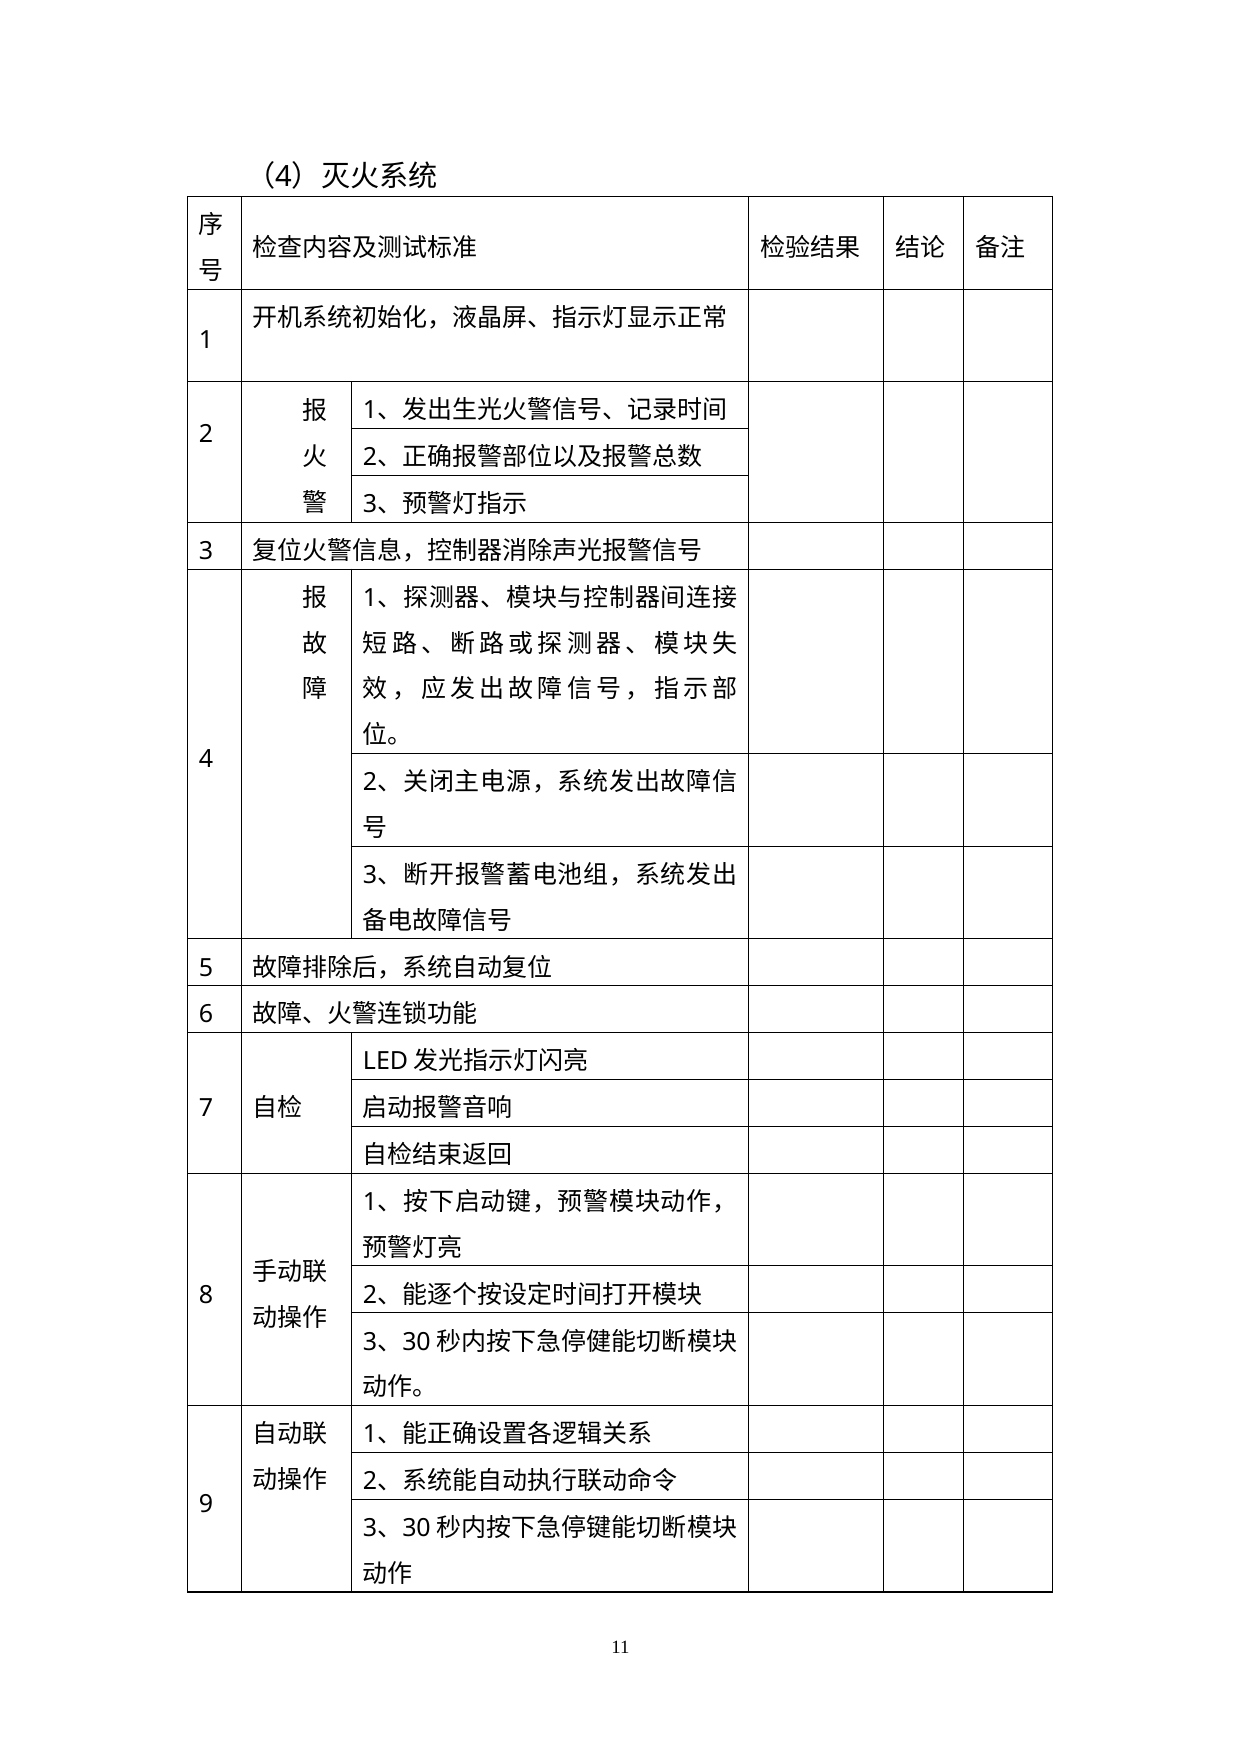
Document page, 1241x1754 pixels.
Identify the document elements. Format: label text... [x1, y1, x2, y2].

table_cell 2、能逐个按设定时间打开模块 [352, 1266, 748, 1312]
table_cell 自动联 动操作 [242, 1406, 351, 1591]
table_cell 3、30秒内按下急停键能切断模块动作 [352, 1500, 748, 1591]
table_cell [749, 523, 883, 568]
table_cell 故障、火警连锁功能 [242, 986, 748, 1032]
table_cell 1、发出生光火警信号、记录时间 [352, 382, 748, 428]
table_cell 7 [188, 1033, 241, 1173]
table_cell [884, 939, 963, 985]
table_cell 8 [188, 1174, 241, 1405]
table_cell [884, 570, 963, 753]
table_cell 1、按下启动键，预警模块动作，预警灯亮 [352, 1174, 748, 1265]
table_cell 2、正确报警部位以及报警总数 [352, 429, 748, 475]
table_cell [884, 1453, 963, 1499]
table_cell [749, 1453, 883, 1499]
table_cell 1、能正确设置各逻辑关系 [352, 1406, 748, 1452]
table_cell [964, 1453, 1052, 1499]
table_cell [749, 1174, 883, 1265]
table_cell [884, 1266, 963, 1312]
table_cell [749, 1500, 883, 1591]
table_cell 报 故 障 [242, 570, 351, 938]
table_cell [964, 523, 1052, 568]
table_cell [749, 939, 883, 985]
table_cell [884, 1127, 963, 1173]
table_cell [964, 1127, 1052, 1173]
table_cell [884, 1500, 963, 1591]
table_cell 6 [188, 986, 241, 1032]
table_cell [884, 986, 963, 1032]
table_cell [964, 570, 1052, 753]
table_cell [749, 1266, 883, 1312]
table_cell [884, 1174, 963, 1265]
table_cell [884, 382, 963, 522]
table_cell 报 火 警 [242, 382, 351, 522]
table_cell [884, 523, 963, 568]
table_cell [964, 1266, 1052, 1312]
table_cell 3、断开报警蓄电池组，系统发出备电故障信号 [352, 847, 748, 938]
table_cell [749, 570, 883, 753]
table_cell 开机系统初始化，液晶屏、指示灯显示正常 [242, 290, 748, 381]
table_cell 1 [188, 290, 241, 381]
table_cell 3、预警灯指示 [352, 476, 748, 522]
table_cell [884, 847, 963, 938]
table_cell [964, 1500, 1052, 1591]
table_cell 复位火警信息，控制器消除声光报警信号 [242, 523, 748, 568]
table_cell 3 [188, 523, 241, 568]
table_cell [964, 847, 1052, 938]
table_cell [749, 1313, 883, 1405]
text （4）灭火系统 [187, 150, 1053, 196]
table_cell [749, 847, 883, 938]
table_cell [964, 290, 1052, 381]
table_cell [884, 1313, 963, 1405]
table_cell 2 [188, 382, 241, 522]
table_cell [964, 939, 1052, 985]
table_cell 2、关闭主电源，系统发出故障信号 [352, 754, 748, 846]
table_cell [884, 1406, 963, 1452]
table_cell 3、30秒内按下急停健能切断模块动作。 [352, 1313, 748, 1405]
table_cell [884, 1080, 963, 1126]
table_cell [749, 1080, 883, 1126]
table_cell 自检 [242, 1033, 351, 1173]
table_cell [964, 1313, 1052, 1405]
table_cell 自检结束返回 [352, 1127, 748, 1173]
table_header 备注 [964, 197, 1052, 288]
table_cell 启动报警音响 [352, 1080, 748, 1126]
table_cell [749, 986, 883, 1032]
table_cell [749, 290, 883, 381]
table_cell [749, 754, 883, 846]
table_cell [749, 1127, 883, 1173]
table_cell 手动联 动操作 [242, 1174, 351, 1405]
table_cell 4 [188, 570, 241, 938]
table_header 检验结果 [749, 197, 883, 288]
table_cell [964, 382, 1052, 522]
table_cell [749, 382, 883, 522]
table_cell 9 [188, 1406, 241, 1591]
table_cell LED发光指示灯闪亮 [352, 1033, 748, 1079]
table_cell 1、探测器、模块与控制器间连接短路、断路或探测器、模块失效，应发出故障信号，指示部位。 [352, 570, 748, 753]
table_cell [964, 1080, 1052, 1126]
table_cell [884, 754, 963, 846]
table_cell [964, 986, 1052, 1032]
table_cell [964, 1406, 1052, 1452]
table_cell [749, 1406, 883, 1452]
table_cell 故障排除后，系统自动复位 [242, 939, 748, 985]
table_header 结论 [884, 197, 963, 288]
table_cell [964, 754, 1052, 846]
table_cell [749, 1033, 883, 1079]
table_cell 2、系统能自动执行联动命令 [352, 1453, 748, 1499]
table_cell [884, 290, 963, 381]
table_cell [884, 1033, 963, 1079]
table_header 序号 [188, 197, 241, 288]
table_cell 5 [188, 939, 241, 985]
table_cell [964, 1174, 1052, 1265]
table_header 检查内容及测试标准 [242, 197, 748, 288]
table_cell [964, 1033, 1052, 1079]
